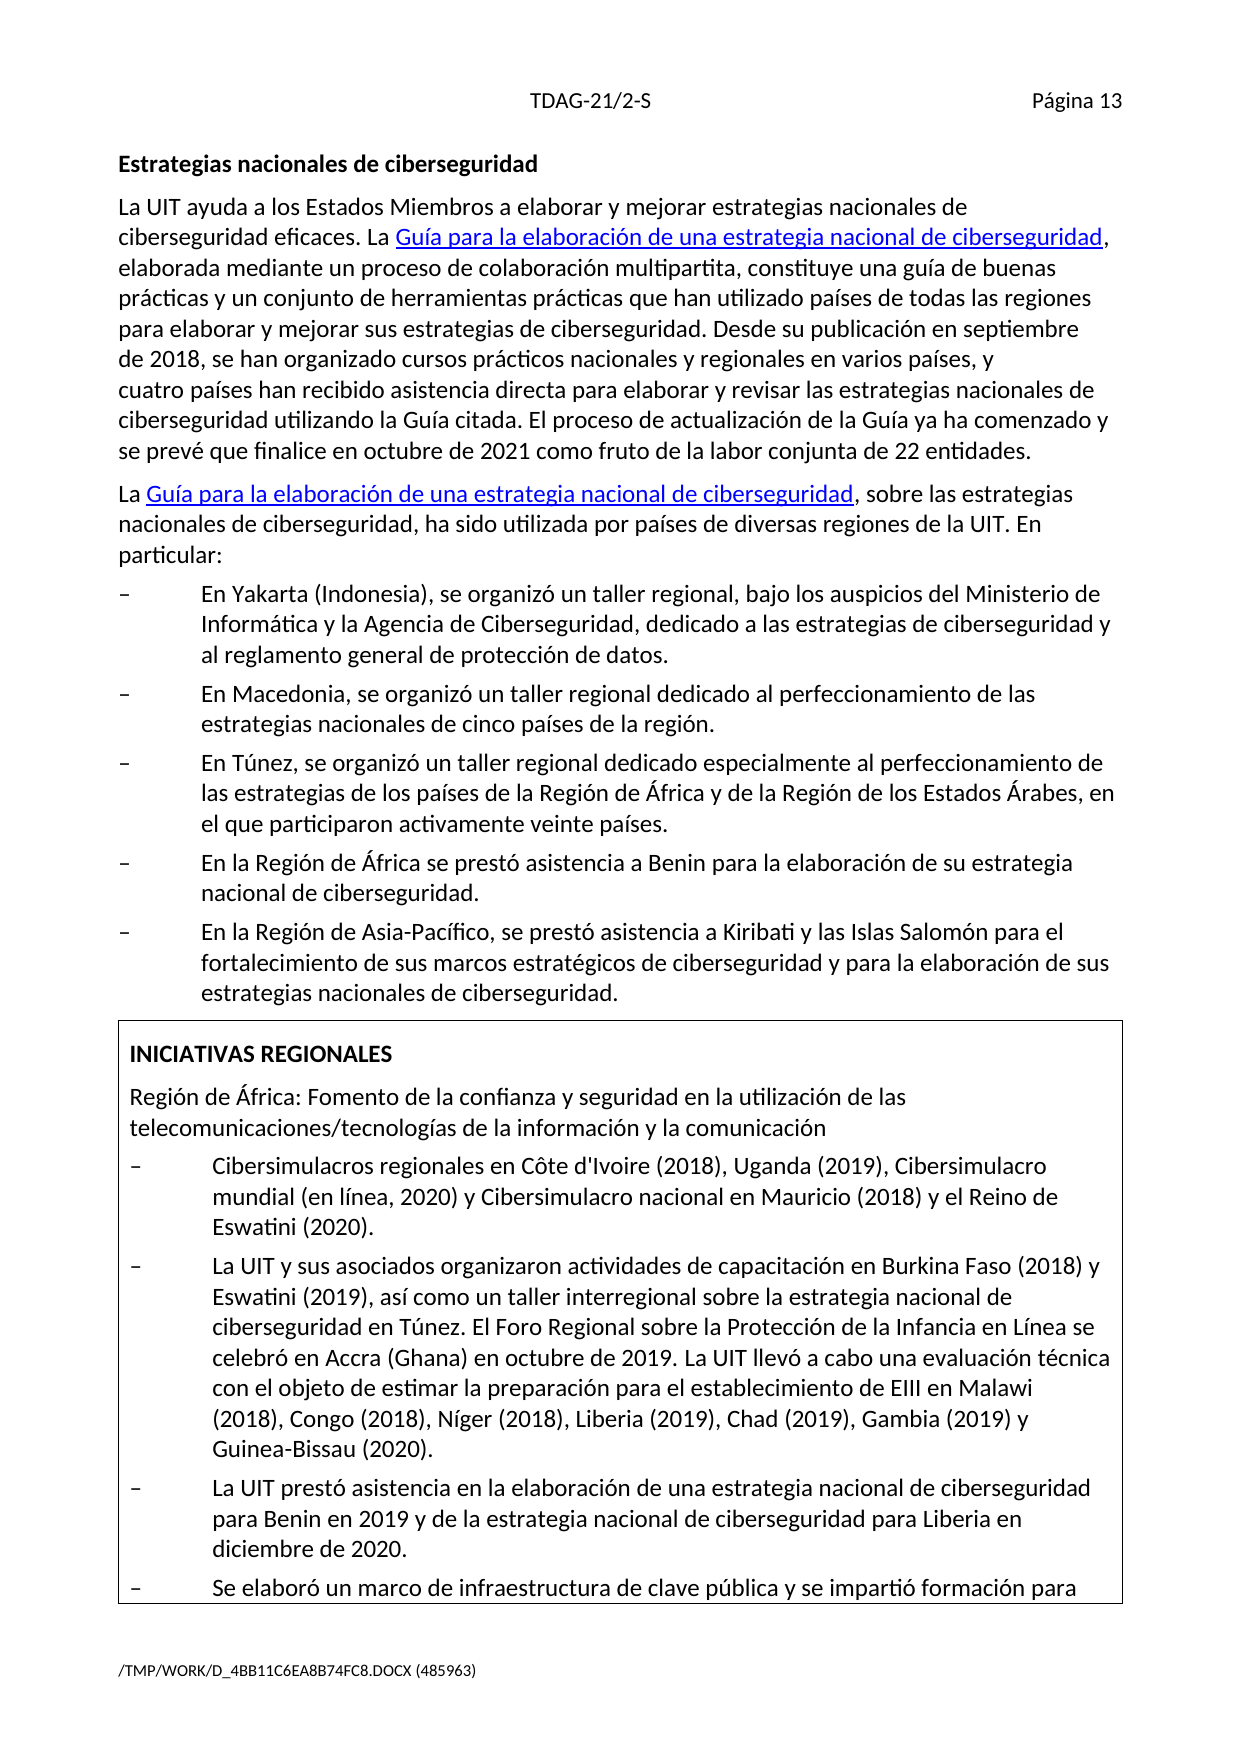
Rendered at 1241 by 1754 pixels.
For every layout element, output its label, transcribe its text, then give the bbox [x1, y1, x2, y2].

text La UIT ayuda a los Estados Miembros a elaborar y mejorar estrategias nacionales de ciberseguridad eficaces. La Guía para la elaboración de una estrategia nacional de ciberseguridad, elaborada mediante un proceso de colaboración multipartita, constituye una guía de buenas prácticas y un conjunto de herramientas prácticas que han utilizado países de todas las regiones para elaborar y mejorar sus estrategias de ciberseguridad. Desde su publicación en septiembre de 2018, se han organizado cursos prácticos nacionales y regionales en varios países, y cuatro países han recibido asistencia directa para elaborar y revisar las estrategias nacionales de ciberseguridad utilizando la Guía citada. El proceso de actualización de la Guía ya ha comenzado y se prevé que finalice en octubre de 2021 como fruto de la labor conjunta de 22 entidades. [118, 191, 1122, 465]
text – En la Región de África se prestó asistencia a Benin para la elaboración de su estrategia nacional de ciberseguridad. [118, 847, 1122, 908]
text – En Yakarta (Indonesia), se organizó un taller regional, bajo los auspicios del Ministerio de Informática y la Agencia de Ciberseguridad, dedicado a las estrategias de ciberseguridad y al reglamento general de protección de datos. [118, 578, 1122, 669]
text – En Túnez, se organizó un taller regional dedicado especialmente al perfeccionamiento de las estrategias de los países de la Región de África y de la Región de los Estados Árabes, en el que participaron activamente veinte países. [118, 747, 1122, 839]
text La Guía para la elaboración de una estrategia nacional de ciberseguridad, sobre las estrategias nacionales de ciberseguridad, ha sido utilizada por países de diversas regiones de la UIT. En particular: [118, 478, 1122, 569]
text – En la Región de Asia-Pacífico, se prestó asistencia a Kiribati y las Islas Salomón para el fortalecimiento de sus marcos estratégicos de ciberseguridad y para la elaboración de sus estrategias nacionales de ciberseguridad. [118, 916, 1122, 1008]
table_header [119, 1021, 1122, 1603]
text – En Macedonia, se organizó un taller regional dedicado al perfeccionamiento de las estrategias nacionales de cinco países de la región. [118, 678, 1122, 739]
subtitle Estrategias nacionales de ciberseguridad [118, 148, 1122, 178]
